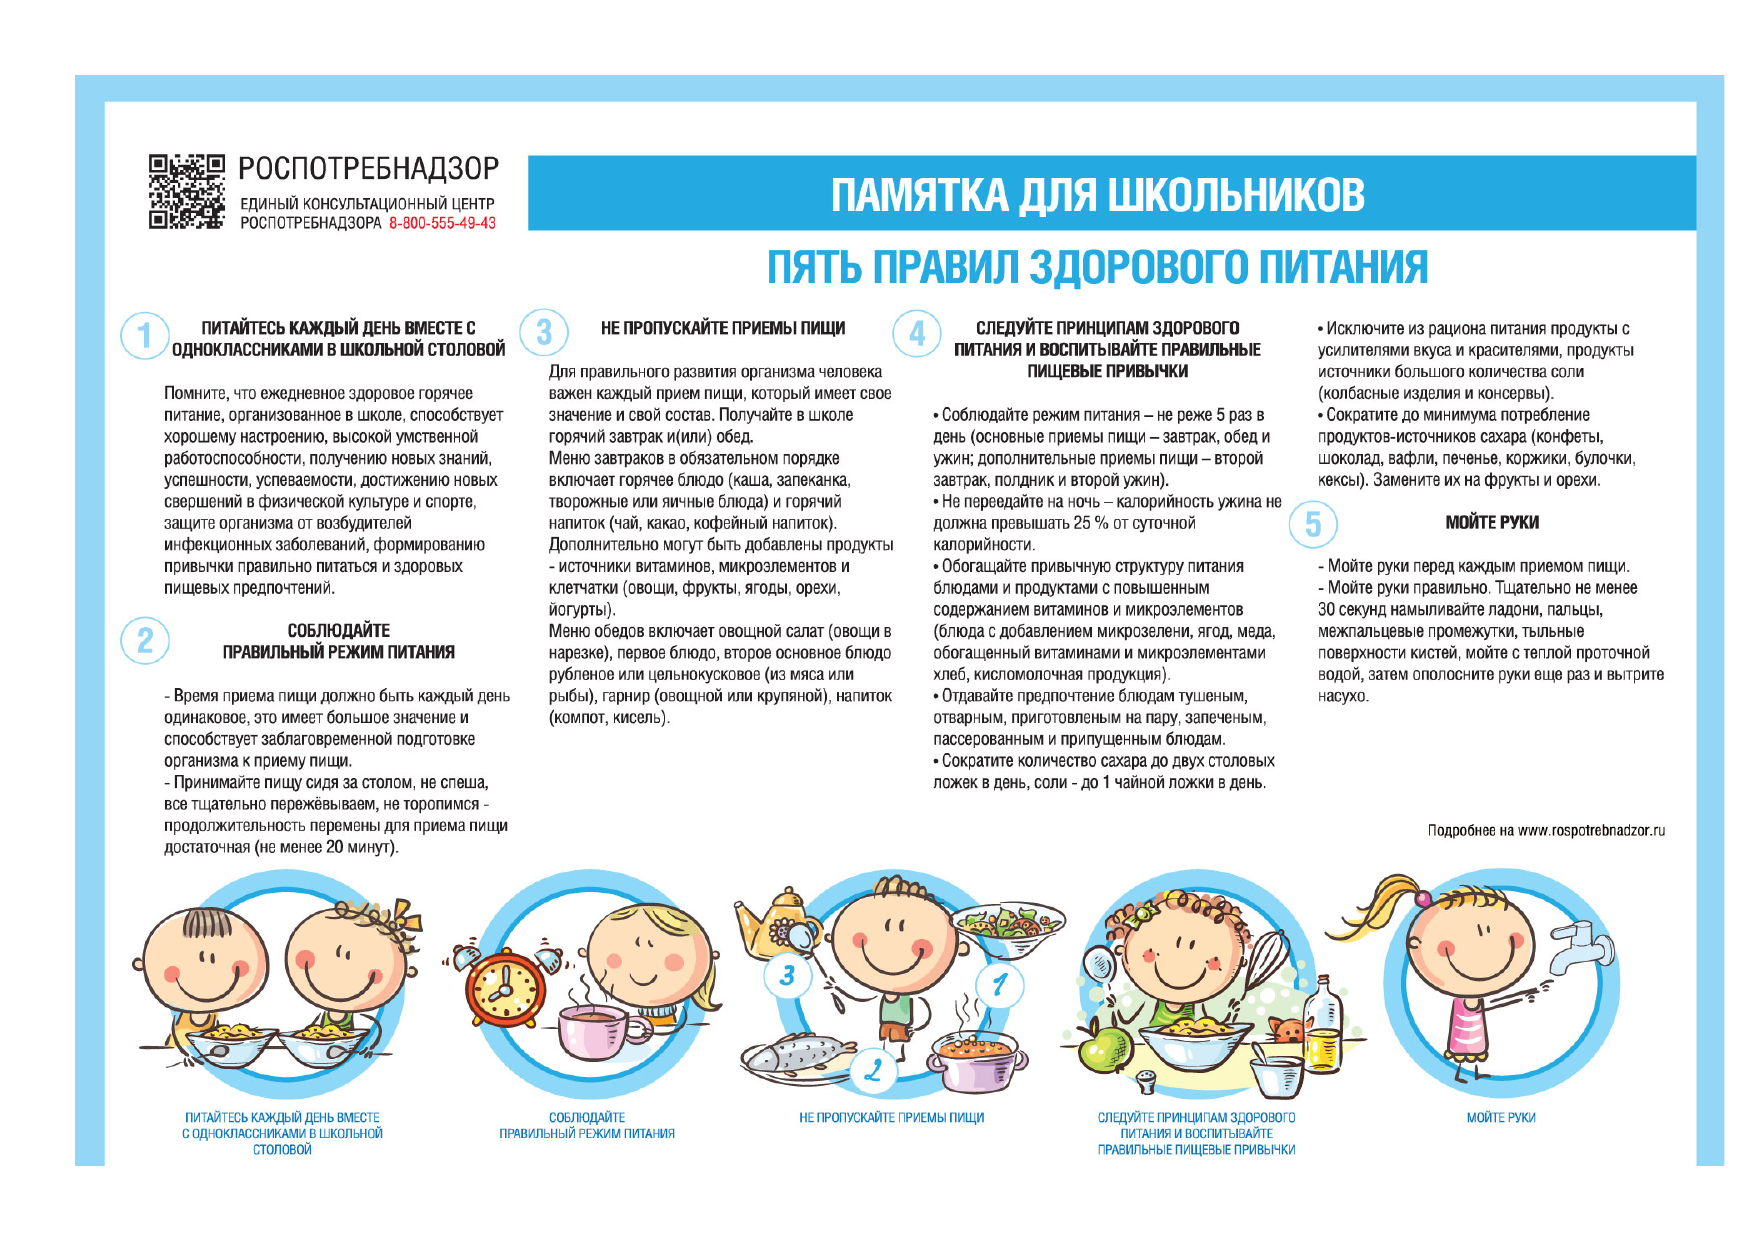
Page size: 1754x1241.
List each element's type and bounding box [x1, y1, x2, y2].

picture [75, 75, 1725, 1166]
